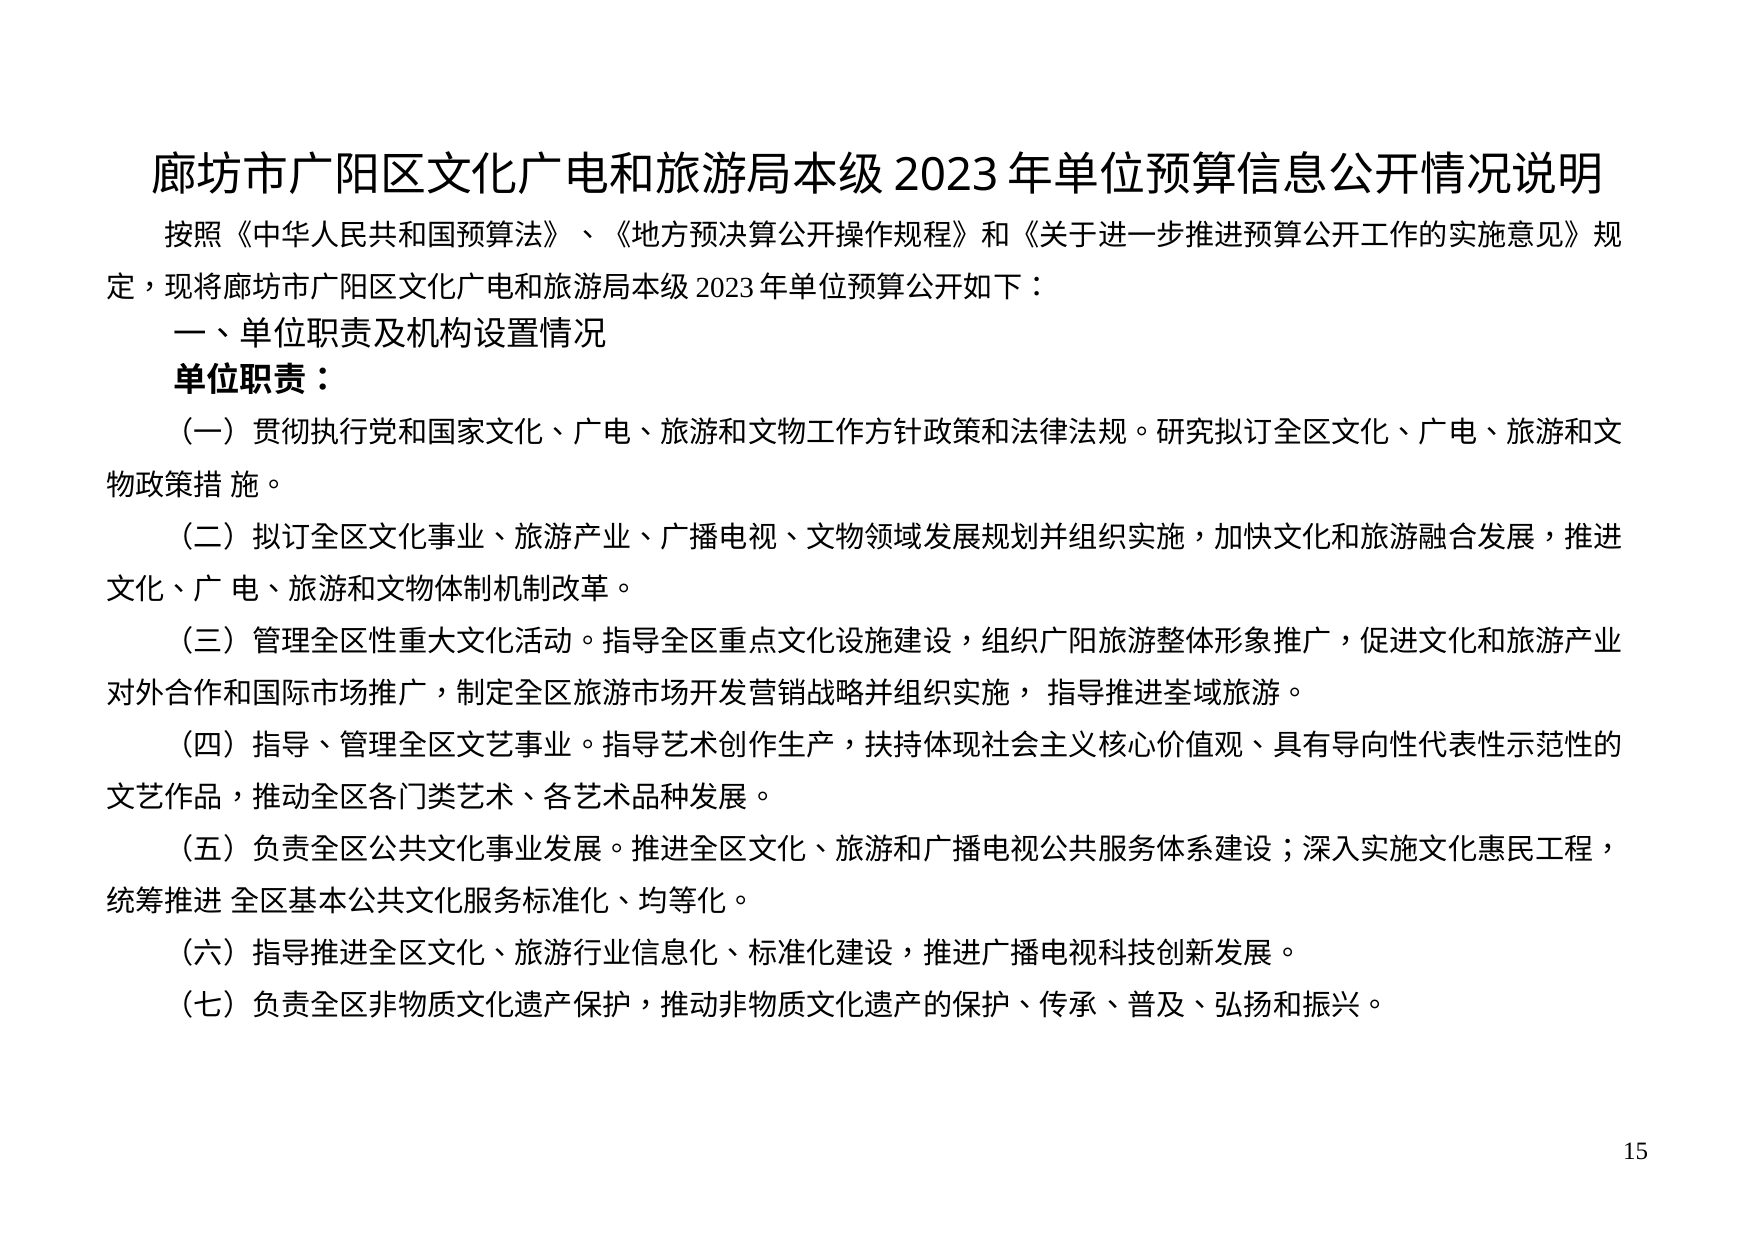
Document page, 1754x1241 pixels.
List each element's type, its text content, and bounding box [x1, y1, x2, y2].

text （三）管理全区性重大文化活动。指导全区重点文化设施建设，组织广阳旅游整体形象推广，促进文化和旅游产业对外合作和国际市场推广，制定全区旅游市场开发营销战略并组织实施， 指导推进峑域旅游。 [106, 609, 1648, 714]
text （六）指导推进全区文化、旅游行业信息化、标准化建设，推进广播电视科技创新发展。 [106, 922, 1648, 974]
text 单位职责： [106, 356, 1648, 401]
text （二）拟订全区文化事业、旅游产业、广播电视、文物领域发展规划并组织实施，加快文化和旅游融合发展，推进文化、广 电、旅游和文物体制机制改革。 [106, 505, 1648, 609]
text （一）贯彻执行党和国家文化、广电、旅游和文物工作方针政策和法律法规。研究拟订全区文化、广电、旅游和文物政策措 施。 [106, 401, 1648, 505]
text （四）指导、管理全区文艺事业。指导艺术创作生产，扶持体现社会主义核心价值观、具有导向性代表性示范性的文艺作品，推动全区各门类艺术、各艺术品种发展。 [106, 714, 1648, 818]
text 一、单位职责及机构设置情况 [106, 309, 1648, 355]
text 按照《中华人民共和国预算法》、《地方预决算公开操作规程》和《关于进一步推进预算公开工作的实施意见》规定，现将廊坊市广阳区文化广电和旅游局本级2023年单位预算公开如下： [106, 204, 1648, 308]
text （七）负责全区非物质文化遗产保护，推动非物质文化遗产的保护、传承、普及、弘扬和振兴。 [106, 974, 1648, 1026]
text 廊坊市广阳区文化广电和旅游局本级2023年单位预算信息公开情况说明 [106, 142, 1648, 204]
text （五）负责全区公共文化事业发展。推进全区文化、旅游和广播电视公共服务体系建设；深入实施文化惠民工程，统筹推进 全区基本公共文化服务标准化、均等化。 [106, 818, 1648, 922]
